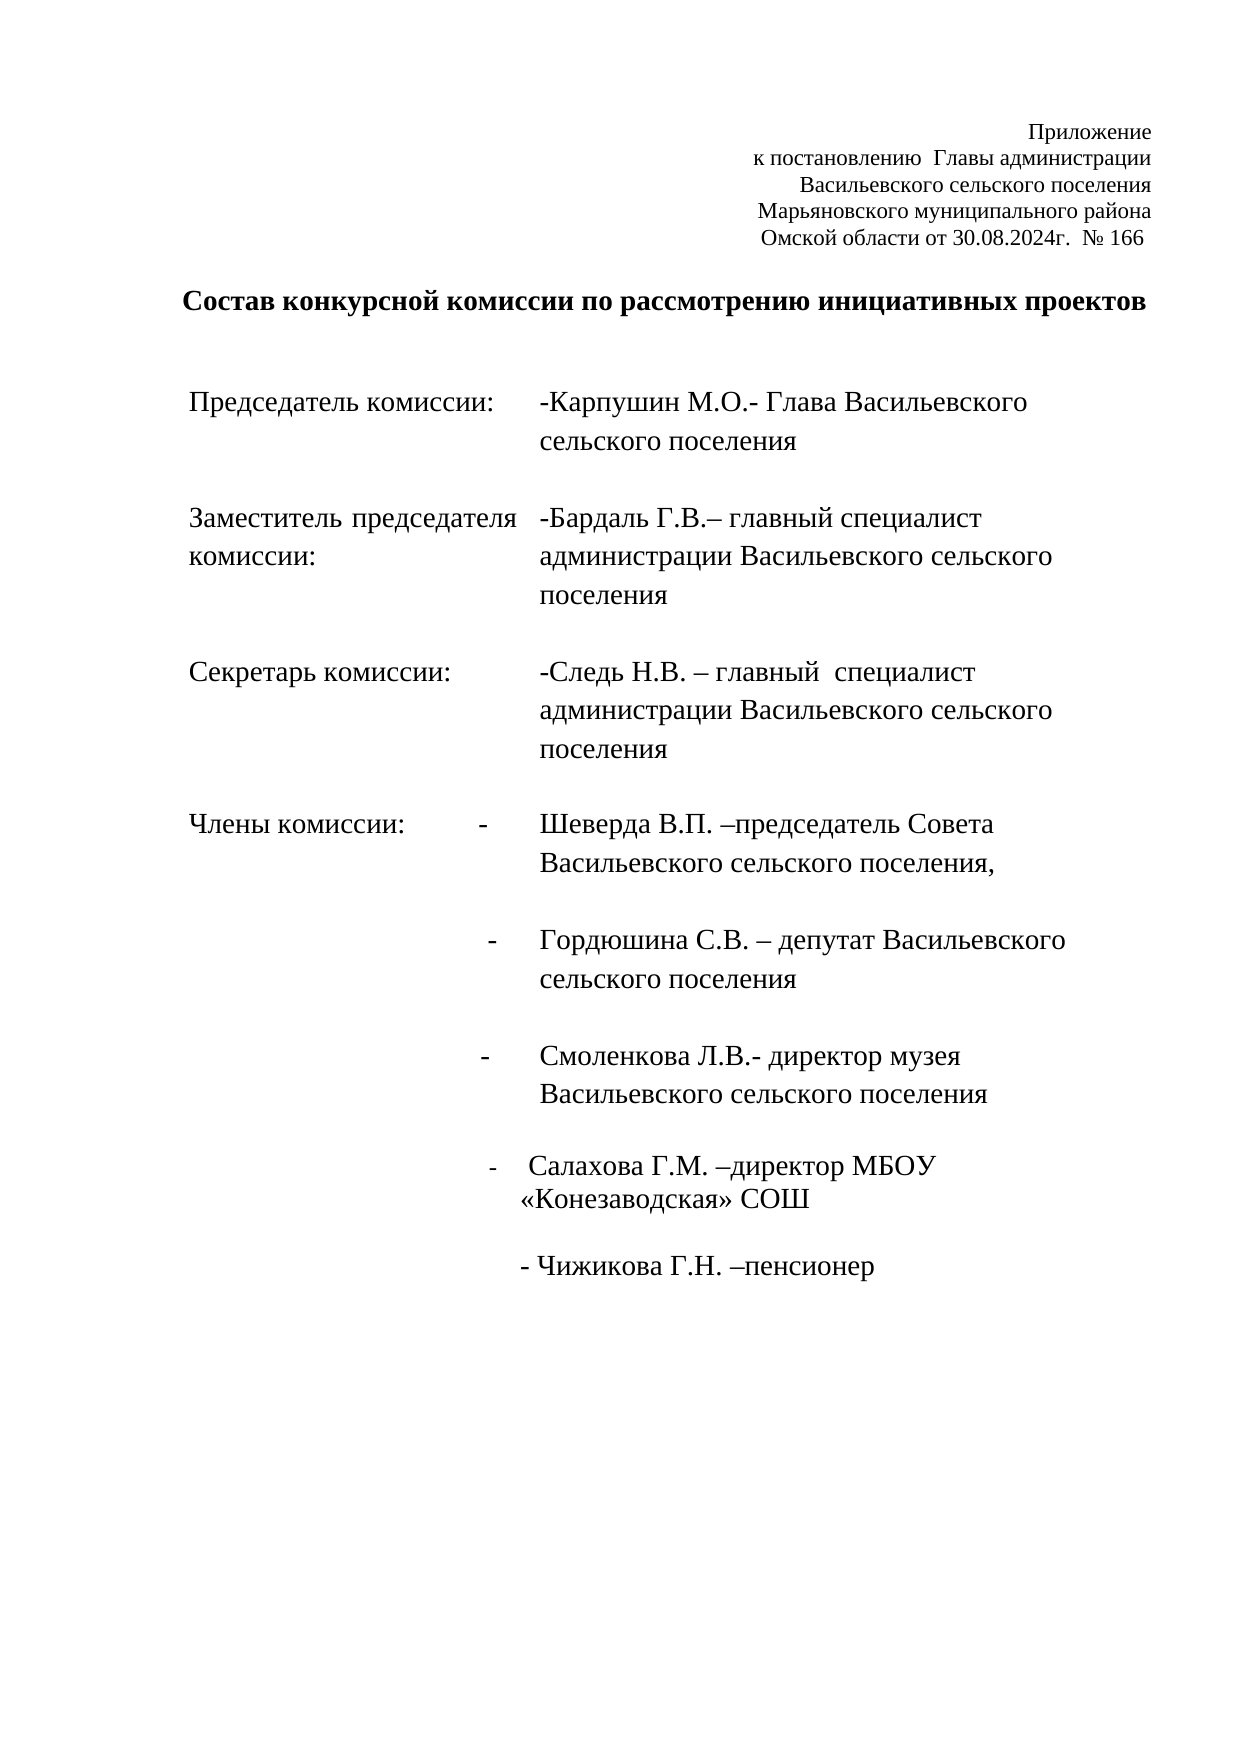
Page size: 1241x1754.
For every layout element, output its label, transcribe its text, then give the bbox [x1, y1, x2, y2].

table_cell Гордюшина С.В. – депутат Васильевского сельского поселения Смоленкова Л.В.- директор музея Васильевского сельского поселения [528, 922, 1151, 1114]
table_cell Члены комиссии: - [177, 768, 528, 922]
text Васильевского сельского поселения [177, 171, 1152, 197]
table_cell -Следь Н.В. – главный специалист администрации Васильевского сельского поселения [528, 654, 1151, 768]
table_cell -Бардаль Г.В.– главный специалист администрации Васильевского сельского поселения [528, 461, 1151, 654]
table_header Председатель комиссии: [177, 384, 528, 461]
table_header -Карпушин М.О.- Глава Васильевского сельского поселения [528, 384, 1151, 461]
table_cell Шеверда В.П. –председатель Совета Васильевского сельского поселения, [528, 768, 1151, 922]
text Приложение [177, 118, 1152, 144]
text Омской области от 30.08.2024г. № 166 [177, 223, 1152, 250]
table_cell Заместитель председателя комиссии: [177, 461, 528, 654]
text к постановлению Главы администрации [177, 144, 1152, 171]
text - Салахова Г.М. –директор МБОУ [177, 1148, 1152, 1181]
table_cell Секретарь комиссии: [177, 654, 528, 768]
table_cell - - [177, 922, 528, 1114]
text «Конезаводская» СОШ [177, 1181, 1152, 1215]
text - Чижикова Г.Н. –пенсионер [177, 1248, 1152, 1282]
text Состав конкурсной комиссии по рассмотрению инициативных проектов [177, 283, 1152, 317]
text Марьяновского муниципального района [177, 197, 1152, 223]
